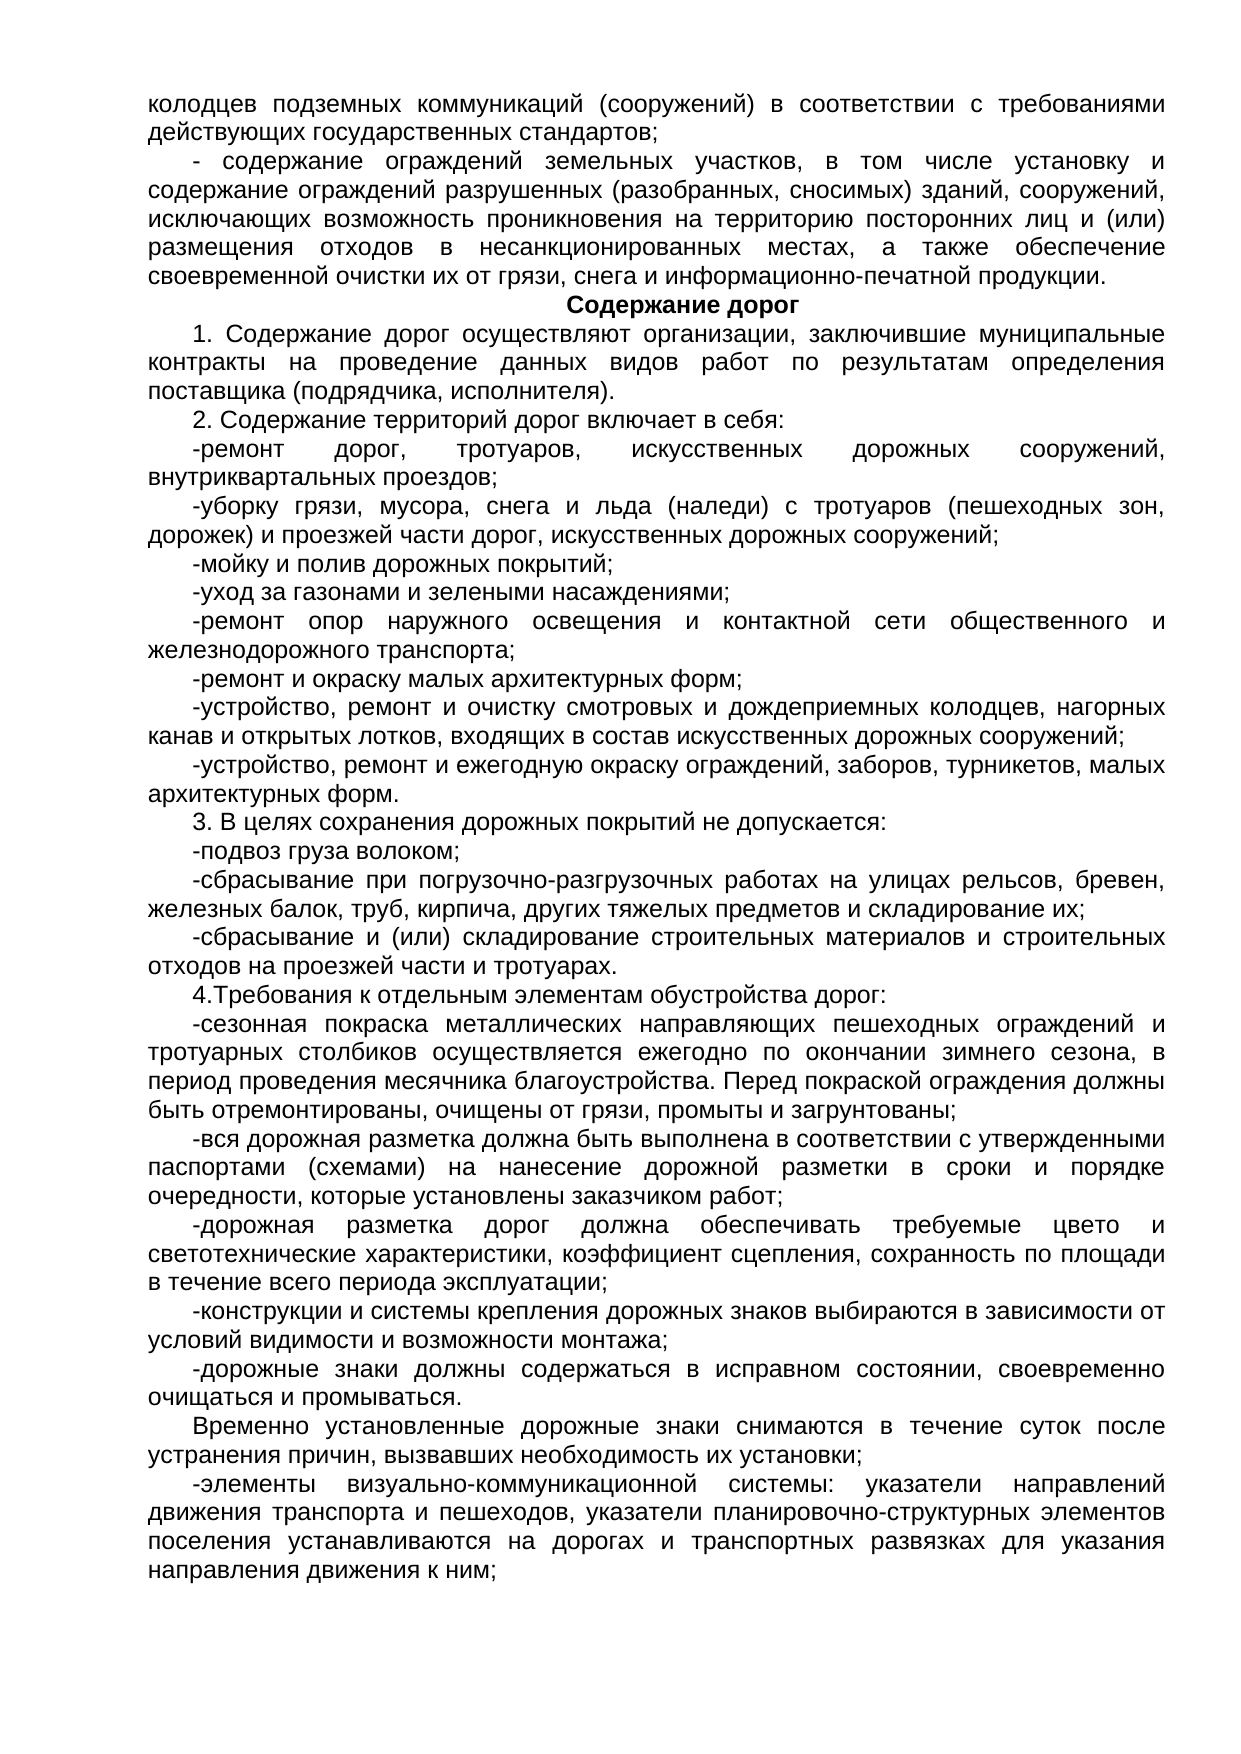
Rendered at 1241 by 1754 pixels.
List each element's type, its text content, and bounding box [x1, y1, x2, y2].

text -ремонт и окраску малых архитектурных форм; [148, 663, 1166, 692]
text -дорожная разметка дорог должна обеспечивать требуемые цвето и светотехнические характеристики, коэффициент сцепления, сохранность по площади в течение всего периода эксплуатации; [148, 1210, 1166, 1296]
text - содержание ограждений земельных участков, в том числе установку и содержание ограждений разрушенных (разобранных, сносимых) зданий, сооружений, исключающих возможность проникновения на территорию посторонних лиц и (или) размещения отходов в несанкционированных местах, а также обеспечение своевременной очистки их от грязи, снега и информационно-печатной продукции. [148, 146, 1166, 290]
text 4.Требования к отдельным элементам обустройства дорог: [148, 980, 1166, 1008]
text -устройство, ремонт и очистку смотровых и дождеприемных колодцев, нагорных канав и открытых лотков, входящих в состав искусственных дорожных сооружений; [148, 692, 1166, 750]
text -сбрасывание при погрузочно-разгрузочных работах на улицах рельсов, бревен, железных балок, труб, кирпича, других тяжелых предметов и складирование их; [148, 865, 1166, 922]
text 1. Содержание дорог осуществляют организации, заключившие муниципальные контракты на проведение данных видов работ по результатам определения поставщика (подрядчика, исполнителя). [148, 318, 1166, 405]
text -уборку грязи, мусора, снега и льда (наледи) с тротуаров (пешеходных зон, дорожек) и проезжей части дорог, искусственных дорожных сооружений; [148, 491, 1166, 548]
text Временно установленные дорожные знаки снимаются в течение суток после устранения причин, вызвавших необходимость их установки; [148, 1411, 1166, 1468]
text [148, 88, 1166, 146]
text -ремонт дорог, тротуаров, искусственных дорожных сооружений, внутриквартальных проездов; [148, 433, 1166, 491]
text -уход за газонами и зелеными насаждениями; [148, 577, 1166, 606]
text -дорожные знаки должны содержаться в исправном состоянии, своевременно очищаться и промываться. [148, 1353, 1166, 1411]
text -подвоз груза волоком; [148, 836, 1166, 865]
text -элементы визуально-коммуникационной системы: указатели направлений движения транспорта и пешеходов, указатели планировочно-структурных элементов поселения устанавливаются на дорогах и транспортных развязках для указания направления движения к ним; [148, 1468, 1166, 1583]
text -сбрасывание и (или) складирование строительных материалов и строительных отходов на проезжей части и тротуарах. [148, 922, 1166, 980]
text -мойку и полив дорожных покрытий; [148, 548, 1166, 577]
text 2. Содержание территорий дорог включает в себя: [148, 405, 1166, 433]
text -устройство, ремонт и ежегодную окраску ограждений, заборов, турникетов, малых архитектурных форм. [148, 750, 1166, 807]
text -сезонная покраска металлических направляющих пешеходных ограждений и тротуарных столбиков осуществляется ежегодно по окончании зимнего сезона, в период проведения месячника благоустройства. Перед покраской ограждения должны быть отремонтированы, очищены от грязи, промыты и загрунтованы; [148, 1008, 1166, 1123]
text -конструкции и системы крепления дорожных знаков выбираются в зависимости от условий видимости и возможности монтажа; [148, 1296, 1166, 1353]
text 3. В целях сохранения дорожных покрытий не допускается: [148, 807, 1166, 836]
text -ремонт опор наружного освещения и контактной сети общественного и железнодорожного транспорта; [148, 606, 1166, 663]
text Содержание дорог [148, 290, 1166, 318]
text -вся дорожная разметка должна быть выполнена в соответствии с утвержденными паспортами (схемами) на нанесение дорожной разметки в сроки и порядке очередности, которые установлены заказчиком работ; [148, 1123, 1166, 1210]
